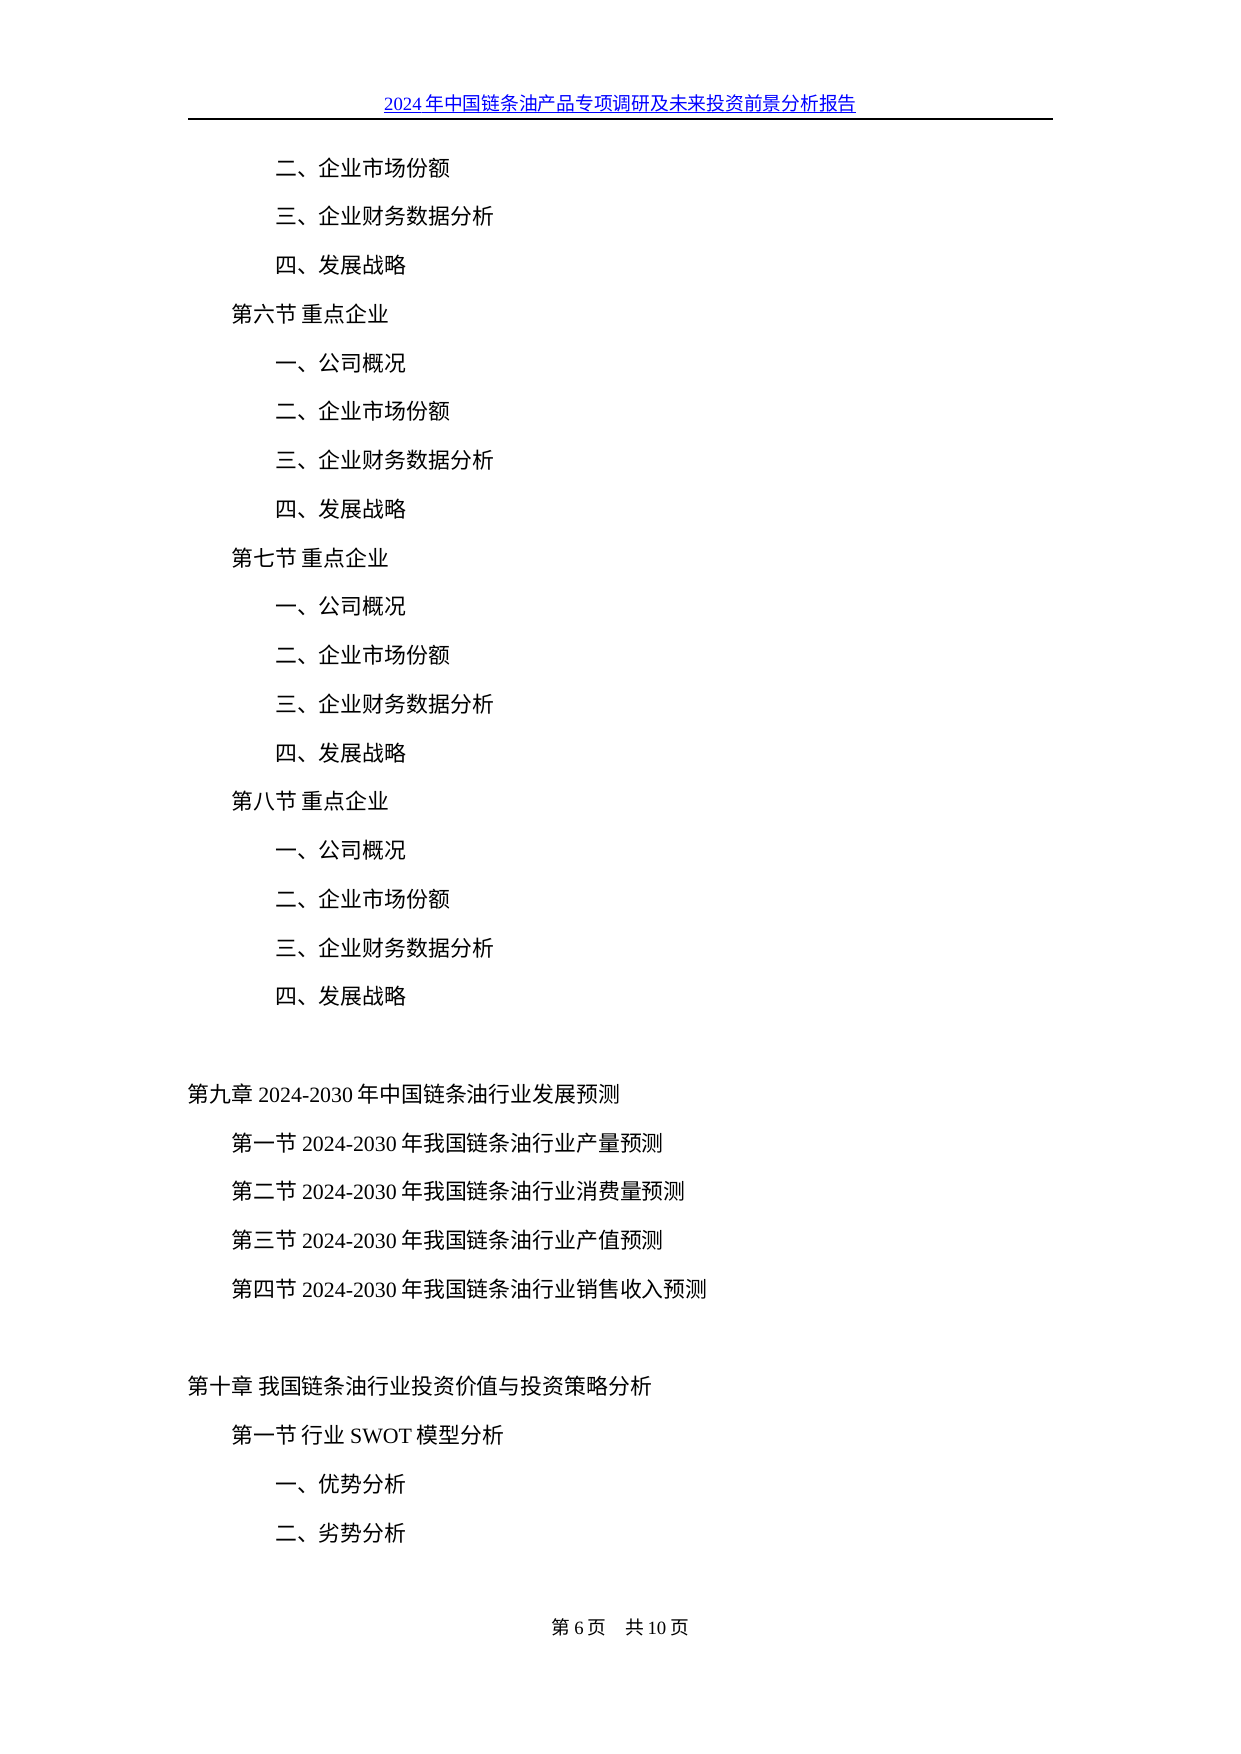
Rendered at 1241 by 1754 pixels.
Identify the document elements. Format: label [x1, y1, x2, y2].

text [187, 150, 1053, 1548]
